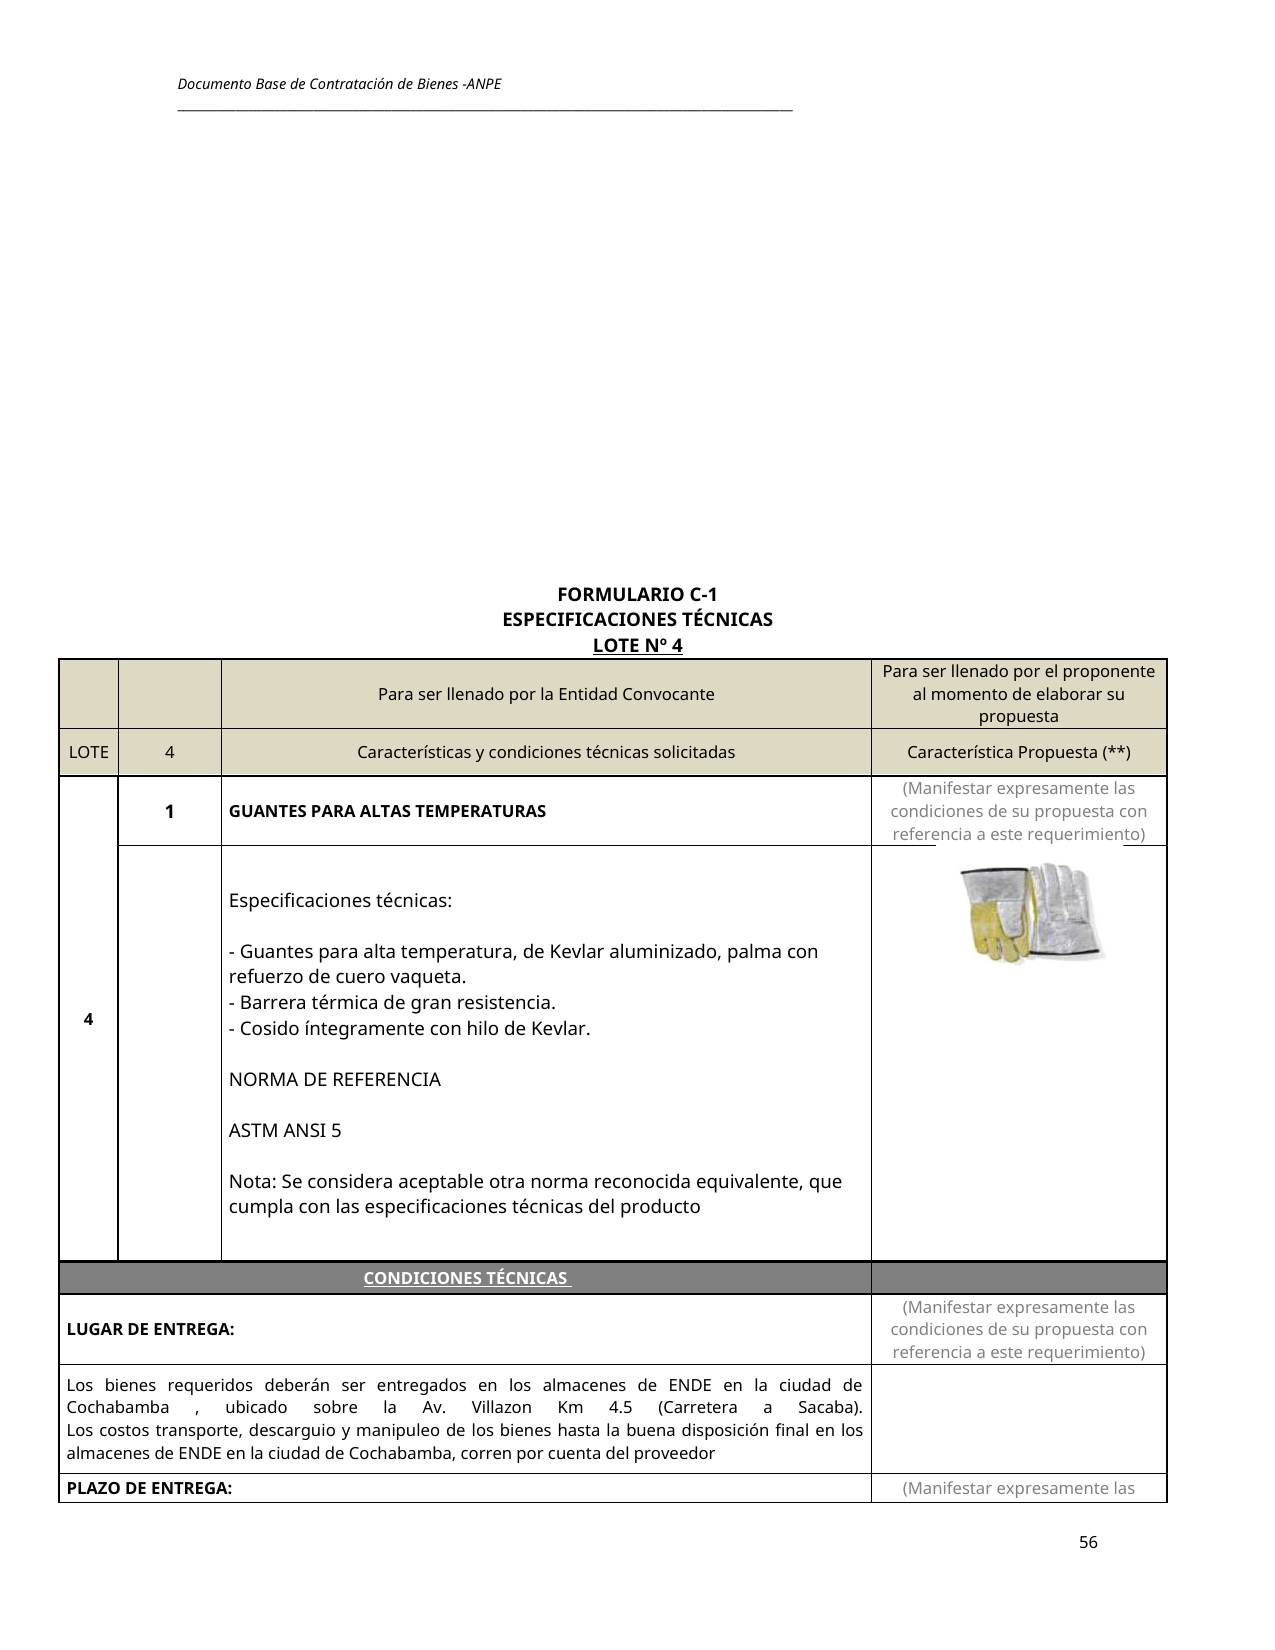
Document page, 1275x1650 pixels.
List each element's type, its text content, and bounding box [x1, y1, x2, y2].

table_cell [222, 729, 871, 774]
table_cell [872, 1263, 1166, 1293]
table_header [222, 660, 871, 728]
picture [936, 844, 1124, 981]
text FORMULARIO C-1 [177, 581, 1098, 606]
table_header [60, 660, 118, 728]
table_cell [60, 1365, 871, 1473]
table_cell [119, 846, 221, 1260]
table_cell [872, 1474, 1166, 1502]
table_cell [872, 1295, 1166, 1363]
text LOTE Nº 4 [177, 632, 1098, 657]
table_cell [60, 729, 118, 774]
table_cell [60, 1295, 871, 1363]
text ESPECIFICACIONES TÉCNICAS [177, 606, 1098, 632]
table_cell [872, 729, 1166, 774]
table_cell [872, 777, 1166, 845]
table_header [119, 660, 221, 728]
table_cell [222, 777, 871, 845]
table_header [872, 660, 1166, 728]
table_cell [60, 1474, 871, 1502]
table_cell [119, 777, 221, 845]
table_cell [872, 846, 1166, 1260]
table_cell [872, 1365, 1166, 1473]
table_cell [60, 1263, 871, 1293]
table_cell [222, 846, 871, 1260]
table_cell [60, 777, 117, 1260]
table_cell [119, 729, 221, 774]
